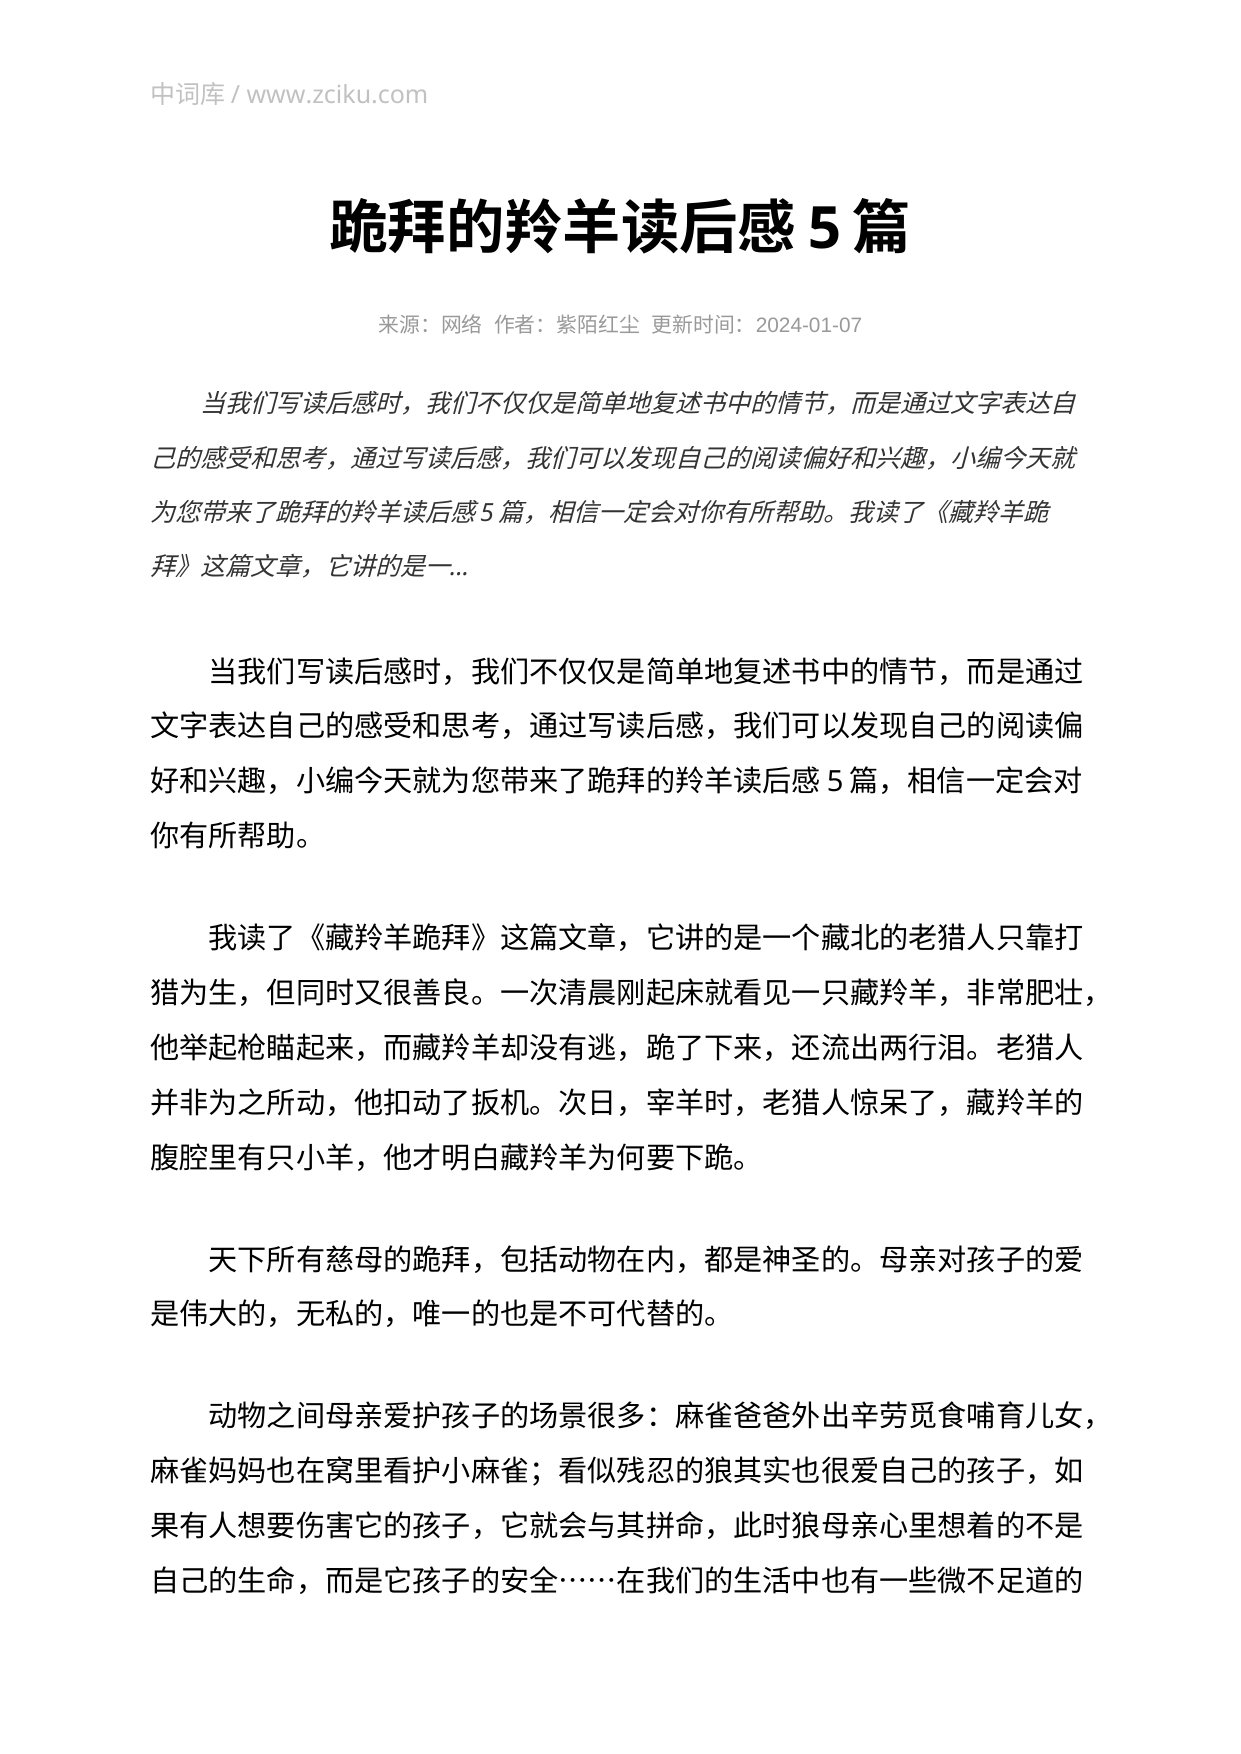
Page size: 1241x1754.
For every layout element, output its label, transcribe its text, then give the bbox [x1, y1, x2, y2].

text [150, 1393, 1090, 1600]
text 来源：网络 作者：紫陌红尘 更新时间：2024-01-07 [150, 313, 1090, 337]
text 当我们写读后感时，我们不仅仅是简单地复述书中的情节，而是通过文字表达自己的感受和思考，通过写读后感，我们可以发现自己的阅读偏好和兴趣，小编今天就为您带来了跪拜的羚羊读后感5篇，相信一定会对你有所帮助。 [150, 648, 1090, 855]
text 当我们写读后感时，我们不仅仅是简单地复述书中的情节，而是通过文字表达自己的感受和思考，通过写读后感，我们可以发现自己的阅读偏好和兴趣，小编今天就为您带来了跪拜的羚羊读后感5篇，相信一定会对你有所帮助。我读了《藏羚羊跪拜》这篇文章，它讲的是一... [150, 384, 1090, 583]
text 我读了《藏羚羊跪拜》这篇文章，它讲的是一个藏北的老猎人只靠打猎为生，但同时又很善良。一次清晨刚起床就看见一只藏羚羊，非常肥壮，他举起枪瞄起来，而藏羚羊却没有逃，跪了下来，还流出两行泪。老猎人并非为之所动，他扣动了扳机。次日，宰羊时，老猎人惊呆了，藏羚羊的腹腔里有只小羊，他才明白藏羚羊为何要下跪。 [150, 915, 1090, 1177]
text 天下所有慈母的跪拜，包括动物在内，都是神圣的。母亲对孩子的爱是伟大的，无私的，唯一的也是不可代替的。 [150, 1236, 1090, 1333]
subtitle 跪拜的羚羊读后感5篇 [150, 181, 1090, 266]
